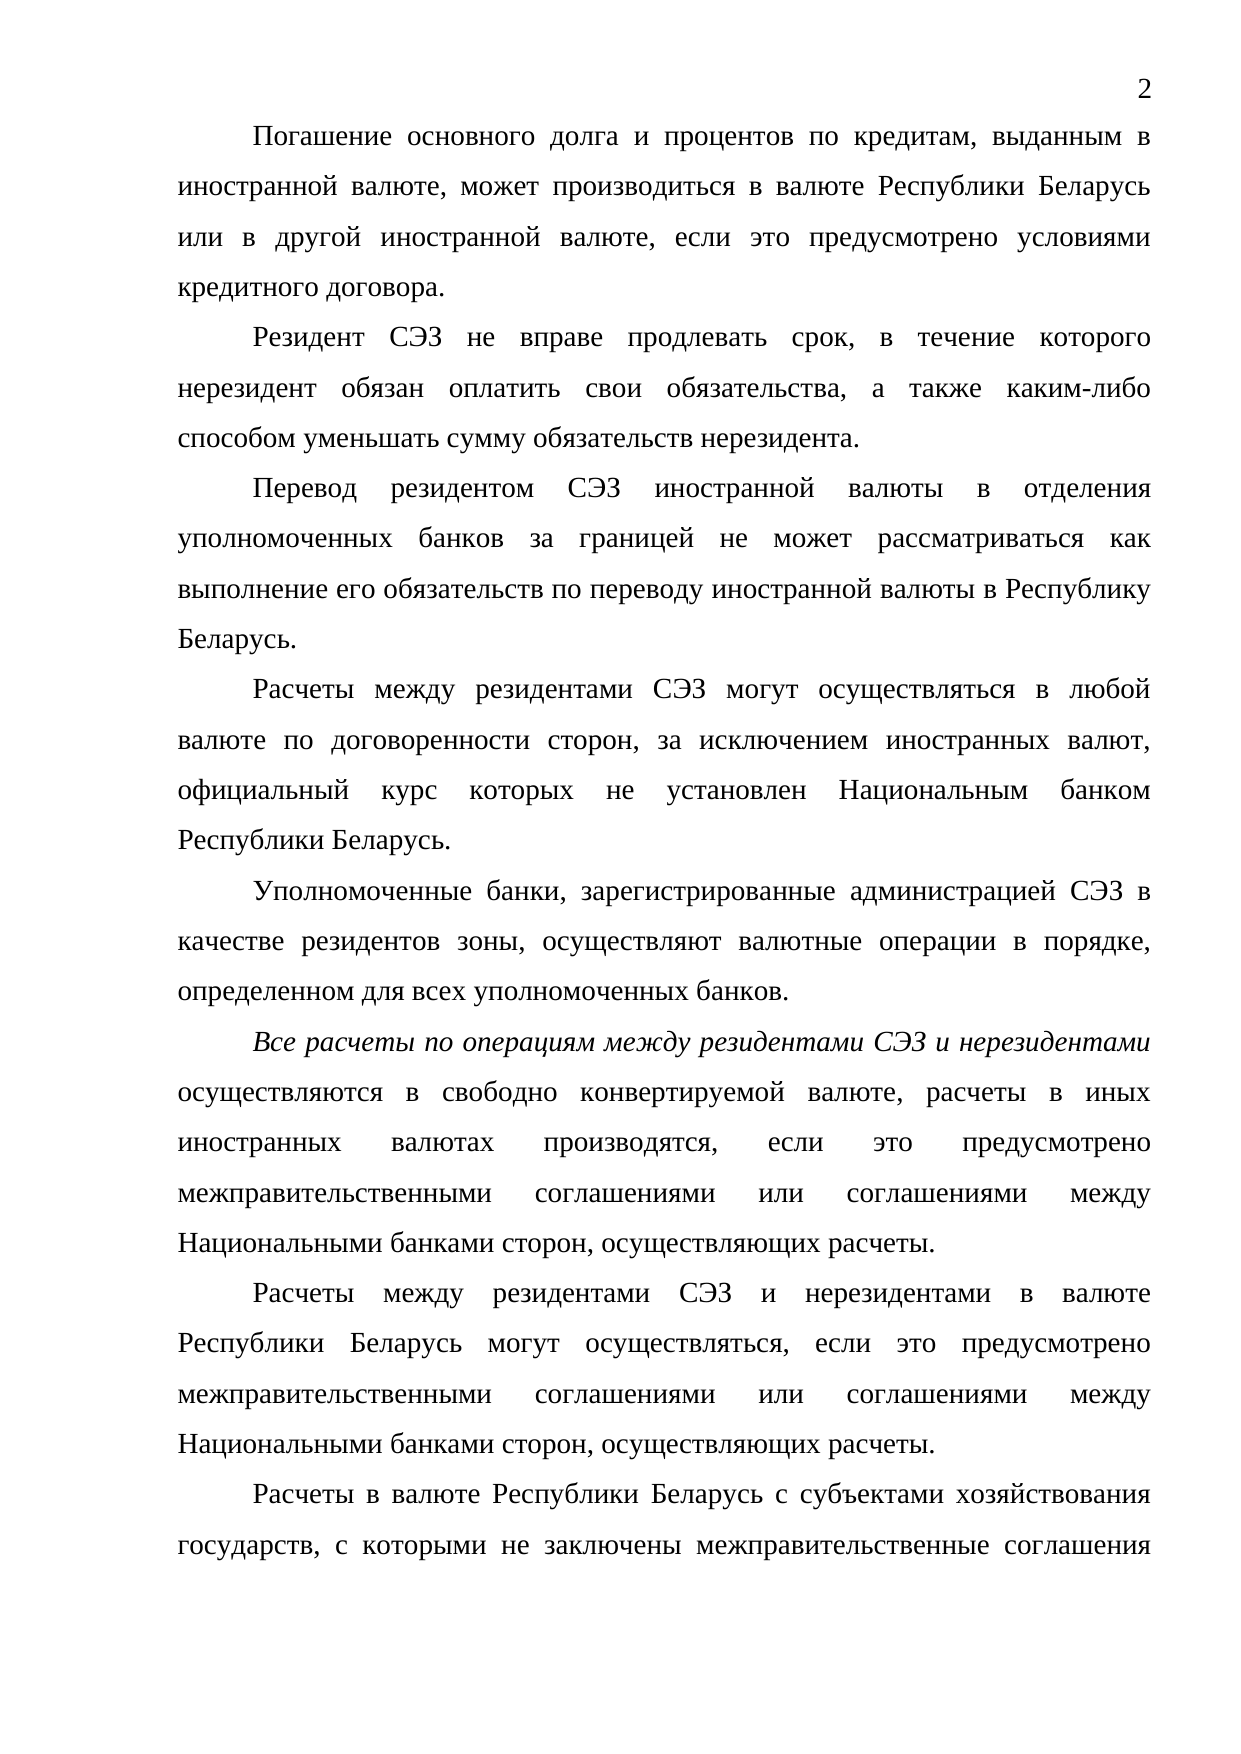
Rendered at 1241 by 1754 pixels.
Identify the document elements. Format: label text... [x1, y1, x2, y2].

text Погашение основного долга и процентов по кредитам, выданным в иностранной валюте, может производиться в валюте Республики Беларусь или в другой иностранной валюте, если это предусмотрено условиями кредитного договора. [177, 118, 1152, 303]
text Расчеты между резидентами СЭЗ и нерезидентами в валюте Республики Беларусь могут осуществляться, если это предусмотрено межправительственными соглашениями или соглашениями между Национальными банками сторон, осуществляющих расчеты. [177, 1275, 1152, 1460]
text Все расчеты по операциям между резидентами СЭЗ и нерезидентами осуществляются в свободно конвертируемой валюте, расчеты в иных иностранных валютах производятся, если это предусмотрено межправительственными соглашениями или соглашениями между Национальными банками сторон, осуществляющих расчеты. [177, 1024, 1152, 1258]
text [177, 1477, 1152, 1560]
text Уполномоченные банки, зарегистрированные администрацией СЭЗ в качестве резидентов зоны, осуществляют валютные операции в порядке, определенном для всех уполномоченных банков. [177, 873, 1152, 1007]
text Перевод резидентом СЭЗ иностранной валюты в отделения уполномоченных банков за границей не может рассматриваться как выполнение его обязательств по переводу иностранной валюты в Республику Беларусь. [177, 470, 1152, 655]
text Резидент СЭЗ не вправе продлевать срок, в течение которого нерезидент обязан оплатить свои обязательства, а также каким-либо способом уменьшать сумму обязательств нерезидента. [177, 319, 1152, 453]
text Расчеты между резидентами СЭЗ могут осуществляться в любой валюте по договоренности сторон, за исключением иностранных валют, официальный курс которых не установлен Национальным банком Республики Беларусь. [177, 672, 1152, 856]
